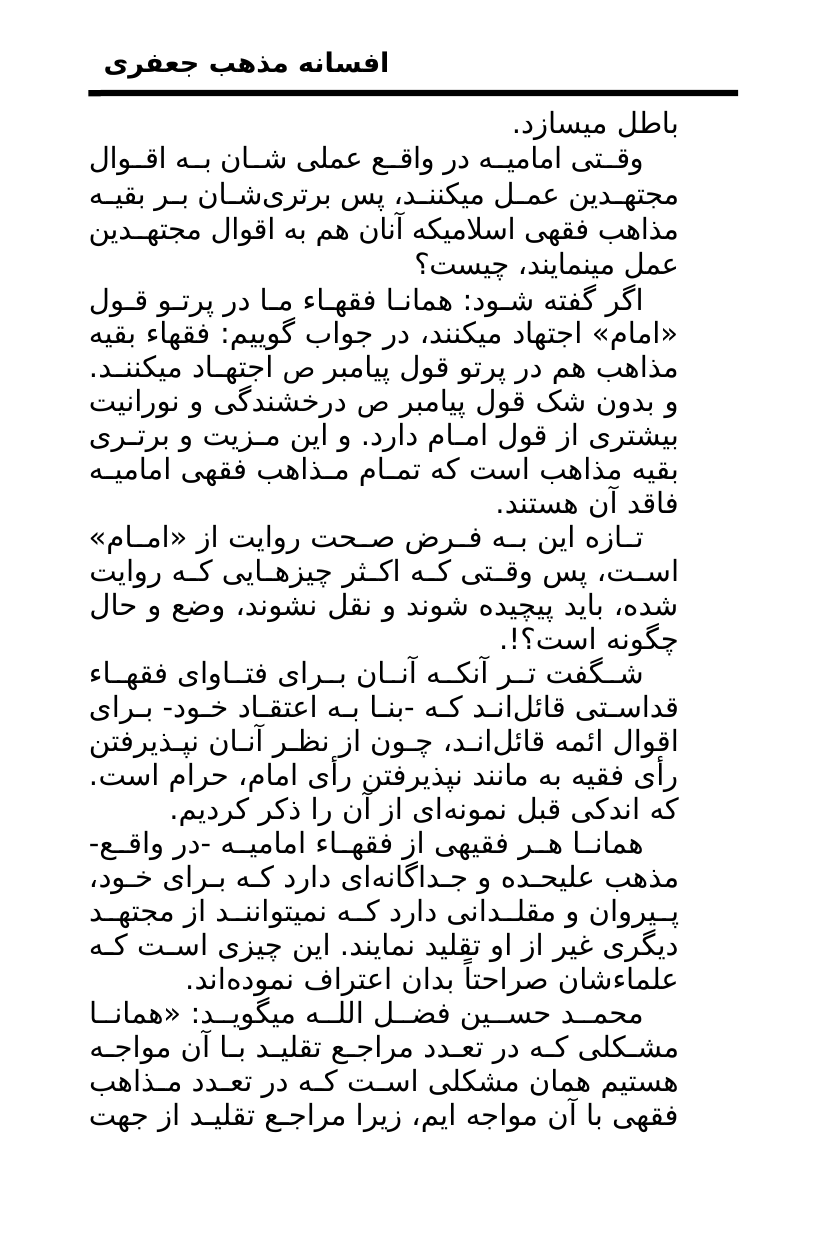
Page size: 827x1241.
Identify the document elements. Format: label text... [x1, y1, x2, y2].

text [89, 996, 679, 1132]
text تازه این به فرض صحت روایت از «امام» است، پس وقتی که اکثر چیزهایی که روایت شده، باید پیچیده شوند و نقل نشوند، وضع و حال چگونه است؟!. [89, 521, 679, 656]
text اگر گفته شود: همانا فقهاء ما در پرتو قول «امام» اجتهاد می‏کنند، در جواب گوییم: فقهاء بقیه مذاهب هم در پرتو قول پیامبر ص اجتهاد می‏کنند. و بدون شک قول پیامبر ص درخشندگی و نورانیت بیشتری از قول امام دارد. و این مزیت و برتری بقیه مذاهب است که تمام مذاهب فقهی امامیه فاقد آن هستند. [89, 283, 679, 521]
text وقتی امامیه در واقع عملی شان به اقوال مجتهدین عمل می‏کنند، پس برتری‌شان بر بقیه مذاهب فقهی اسلامی‏که آنان هم به اقوال مجتهدین عمل می‏نمایند، چیست؟ [89, 142, 679, 282]
text شگفت تر آنکه آنان برای فتاوای فقهاء قداستی قائل‌اند که -بنا به اعتقاد خود- برای اقوال ائمه قائل‌اند، چون از نظر آنان نپذیرفتن رأی فقیه به مانند نپذیرفتن رأی امام، حرام است. که اندکی قبل نمونه‌ای از آن را ذکر کردیم. [89, 656, 679, 826]
text همانا هر فقیهی از فقهاء امامیه -در واقع- مذهب علیحده و جداگانه‌ای دارد که برای خود، پیروان و مقلدانی دارد که نمی‏توانند از مجتهد دیگری غیر از او تقلید نمایند. این چیزی است که علماءشان صراحتاً بدان اعتراف نموده‌اند. [89, 826, 679, 996]
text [89, 106, 679, 140]
